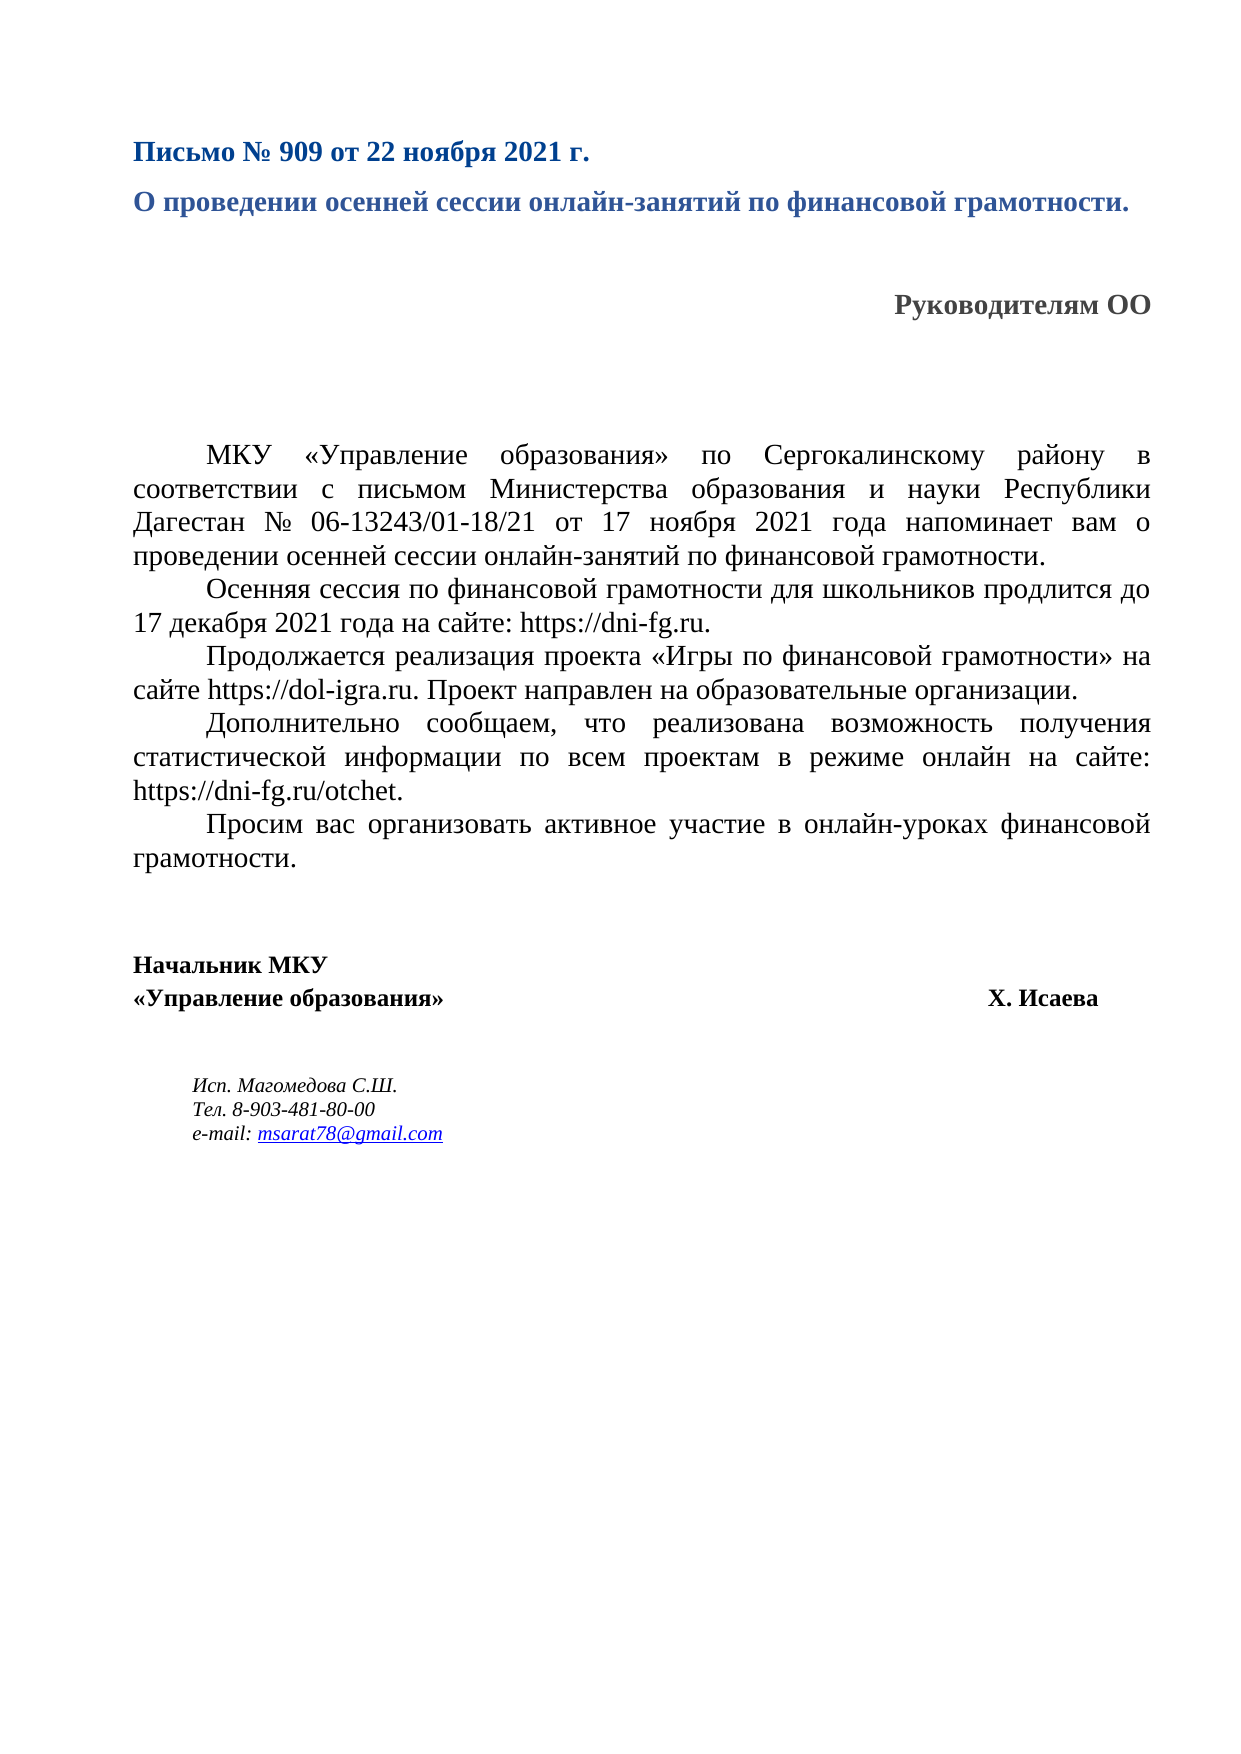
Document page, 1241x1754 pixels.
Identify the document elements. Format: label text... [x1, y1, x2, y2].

text МКУ «Управление образования» по Сергокалинскому району в соответствии с письмом Министерства образования и науки Республики Дагестан № 06-13243/01-18/21 от 17 ноября 2021 года напоминает вам о проведении осенней сессии онлайн-занятий по финансовой грамотности. [133, 437, 1152, 571]
text Тел. 8-903-481-80-00 [133, 1097, 1152, 1121]
text Исп. Магомедова С.Ш. [133, 1073, 1152, 1097]
text Начальник МКУ [133, 950, 1152, 979]
text Дополнительно сообщаем, что реализована возможность получения статистической информации по всем проектам в режиме онлайн на сайте: https://dni-fg.ru/otchet. [133, 706, 1152, 806]
text Руководителям ОО [133, 287, 1152, 321]
text Продолжается реализация проекта «Игры по финансовой грамотности» на сайте https://dol-igra.ru. Проект направлен на образовательные организации. [133, 638, 1152, 706]
text О проведении осенней сессии онлайн-занятий по финансовой грамотности. [133, 184, 1152, 218]
text e-mail: msarat78@gmail.com [133, 1121, 1152, 1145]
text Письмо № 909 от 22 ноября 2021 г. [133, 134, 1152, 167]
text Осенняя сессия по финансовой грамотности для школьников продлится до 17 декабря 2021 года на сайте: https://dni-fg.ru. [133, 571, 1152, 638]
text «Управление образования» Х. Исаева [133, 983, 1152, 1012]
text Просим вас организовать активное участие в онлайн-уроках финансовой грамотности. [133, 806, 1152, 873]
